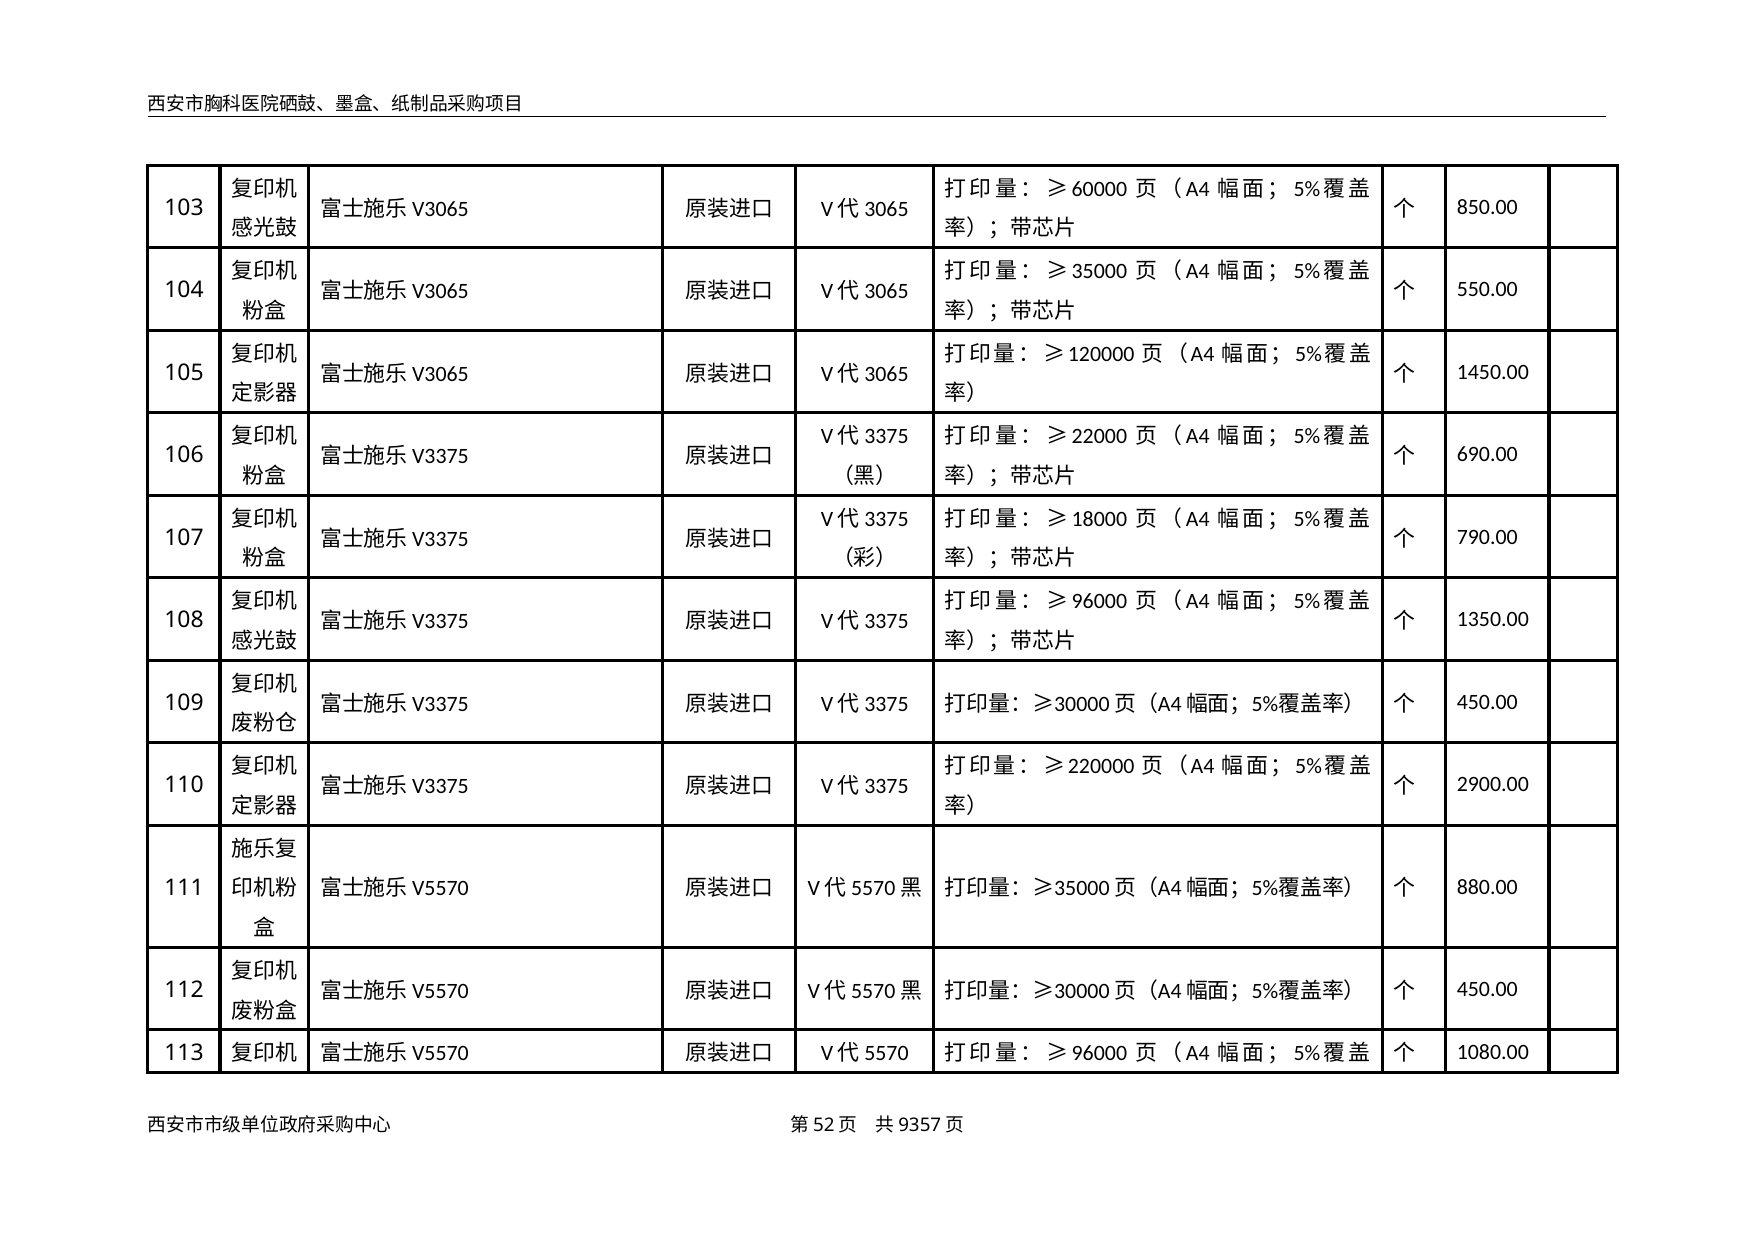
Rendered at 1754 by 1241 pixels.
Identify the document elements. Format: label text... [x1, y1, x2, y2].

table_cell 打印量：≥96000页（A4幅面；5%覆盖率）；带芯片 [935, 579, 1381, 659]
table_cell 复印机粉盒 [222, 414, 307, 494]
table_cell 个 [1384, 827, 1444, 946]
table_cell V代 5570 [797, 1031, 932, 1071]
table_cell 107 [149, 497, 218, 576]
table_cell 富士施乐V5570 [310, 1031, 661, 1071]
table_cell 原装进口 [664, 662, 794, 741]
table_cell 108 [149, 579, 218, 659]
table_cell 105 [149, 332, 218, 411]
table_cell 111 [149, 827, 218, 946]
table_cell 450.00 [1447, 662, 1547, 741]
table_cell 2900.00 [1447, 744, 1547, 824]
table_cell 打印量：≥35000页（A4幅面；5%覆盖率） [935, 827, 1381, 946]
table_cell 富士施乐V3375 [310, 744, 661, 824]
table_cell 450.00 [1447, 949, 1547, 1028]
table_cell 个 [1384, 949, 1444, 1028]
table_cell 103 [149, 167, 218, 246]
table_cell [1551, 497, 1616, 576]
table_cell V代 3065 [797, 167, 932, 246]
table_cell 原装进口 [664, 167, 794, 246]
table_cell 113 [149, 1031, 218, 1071]
table_cell 790.00 [1447, 497, 1547, 576]
table_cell 850.00 [1447, 167, 1547, 246]
table_cell 富士施乐V5570 [310, 949, 661, 1028]
table_cell 打印量：≥120000页（A4幅面；5%覆盖率） [935, 332, 1381, 411]
table_cell 原装进口 [664, 332, 794, 411]
table_cell 复印机感光鼓 [222, 1031, 307, 1071]
table_cell 个 [1384, 332, 1444, 411]
table_cell 1450.00 [1447, 332, 1547, 411]
table_cell 原装进口 [664, 249, 794, 329]
table_cell 原装进口 [664, 1031, 794, 1071]
table_cell V代 3375 [797, 662, 932, 741]
table_cell 109 [149, 662, 218, 741]
table_cell 104 [149, 249, 218, 329]
table_cell V代 3065 [797, 249, 932, 329]
table_cell 打印量：≥35000页（A4幅面；5%覆盖率）；带芯片 [935, 249, 1381, 329]
table_cell 个 [1384, 744, 1444, 824]
table_cell V代 5570 黑 [797, 827, 932, 946]
table_cell V代 3065 [797, 332, 932, 411]
table_cell 个 [1384, 414, 1444, 494]
table_cell 690.00 [1447, 414, 1547, 494]
table_cell 富士施乐V3065 [310, 332, 661, 411]
table_cell 106 [149, 414, 218, 494]
table_cell 施乐复印机粉盒 [222, 827, 307, 946]
table_cell 复印机废粉盒 [222, 949, 307, 1028]
table_cell V代 3375 [797, 579, 932, 659]
table_cell 打印量：≥30000页（A4幅面；5%覆盖率） [935, 949, 1381, 1028]
table_cell 复印机感光鼓 [222, 579, 307, 659]
table_cell 打印量：≥18000页（A4幅面；5%覆盖率）；带芯片 [935, 497, 1381, 576]
table_cell 原装进口 [664, 827, 794, 946]
table_cell [1551, 827, 1616, 946]
table_cell V代 3375（黑） [797, 414, 932, 494]
table_cell 富士施乐V3375 [310, 662, 661, 741]
table_cell [1551, 414, 1616, 494]
table_cell [1551, 662, 1616, 741]
table_cell 富士施乐V3375 [310, 579, 661, 659]
table_cell 个 [1384, 662, 1444, 741]
table_cell 110 [149, 744, 218, 824]
table_cell 打印量：≥220000页（A4幅面；5%覆盖率） [935, 744, 1381, 824]
table_cell [1551, 249, 1616, 329]
table_cell 打印量：≥30000页（A4幅面；5%覆盖率） [935, 662, 1381, 741]
table_cell 个 [1384, 579, 1444, 659]
table_cell V代 5570 黑 [797, 949, 932, 1028]
table_cell V代 3375 [797, 744, 932, 824]
table_cell 原装进口 [664, 579, 794, 659]
table_cell 原装进口 [664, 949, 794, 1028]
table_cell 复印机定影器 [222, 332, 307, 411]
table_cell 富士施乐V3065 [310, 249, 661, 329]
table_cell 550.00 [1447, 249, 1547, 329]
table_cell 个 [1384, 1031, 1444, 1071]
table_cell 打印量：≥60000页（A4幅面；5%覆盖率）；带芯片 [935, 167, 1381, 246]
table_cell [1551, 332, 1616, 411]
table_cell 个 [1384, 497, 1444, 576]
table_cell 原装进口 [664, 414, 794, 494]
table_cell [1551, 167, 1616, 246]
table_cell 原装进口 [664, 744, 794, 824]
table_cell 个 [1384, 249, 1444, 329]
table_cell 打印量：≥22000页（A4幅面；5%覆盖率）；带芯片 [935, 414, 1381, 494]
table_cell 880.00 [1447, 827, 1547, 946]
table_cell 复印机粉盒 [222, 497, 307, 576]
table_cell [935, 1031, 1381, 1071]
table_cell 复印机废粉仓 [222, 662, 307, 741]
table_cell 富士施乐V3375 [310, 414, 661, 494]
table_cell 1350.00 [1447, 579, 1547, 659]
table_cell 富士施乐V5570 [310, 827, 661, 946]
table_cell 复印机粉盒 [222, 249, 307, 329]
table_cell [1551, 1031, 1616, 1071]
table_cell 112 [149, 949, 218, 1028]
table_cell [1551, 579, 1616, 659]
table_cell 原装进口 [664, 497, 794, 576]
table_cell [1551, 744, 1616, 824]
table_cell V代 3375（彩） [797, 497, 932, 576]
table_cell 复印机定影器 [222, 744, 307, 824]
table_cell 富士施乐V3065 [310, 167, 661, 246]
table_cell [1551, 949, 1616, 1028]
table_cell 个 [1384, 167, 1444, 246]
table_cell 复印机感光鼓 [222, 167, 307, 246]
table_cell 1080.00 [1447, 1031, 1547, 1071]
table_cell 富士施乐V3375 [310, 497, 661, 576]
